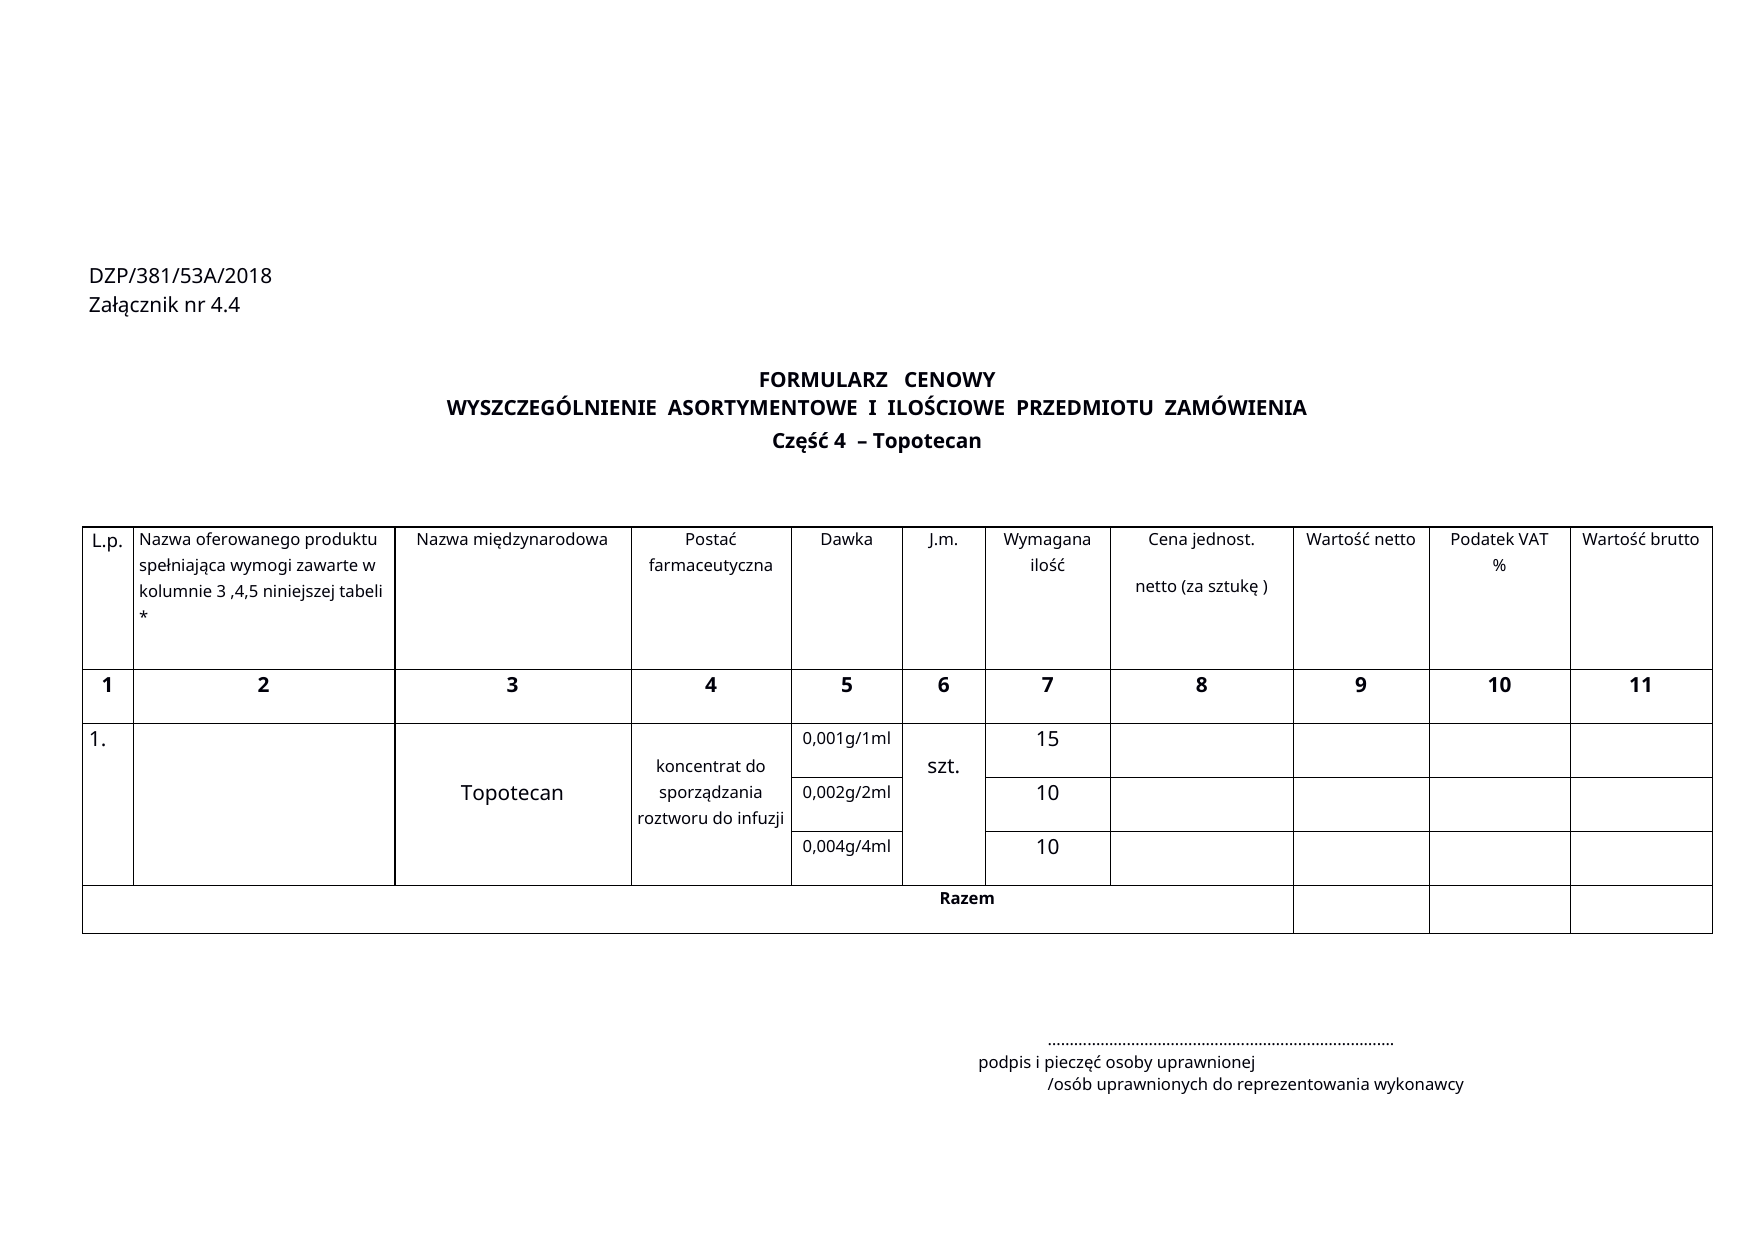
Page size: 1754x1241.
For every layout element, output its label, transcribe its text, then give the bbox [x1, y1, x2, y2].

text Załącznik nr 4.4 [89, 290, 1665, 318]
table_cell Razem [83, 886, 1293, 933]
table_cell [1571, 832, 1712, 885]
table_cell [1430, 832, 1570, 885]
table_header Nazwa oferowanego produktu spełniająca wymogi zawarte w kolumnie 3 ,4,5 niniejszej tabeli * [134, 528, 394, 669]
table_cell [1294, 886, 1429, 933]
text ……………………………………………………………………. [974, 1027, 1665, 1050]
table_cell 0,004g/4ml [792, 832, 902, 885]
table_cell 9 [1294, 670, 1429, 723]
text WYSZCZEGÓLNIENIE ASORTYMENTOWE I ILOŚCIOWE PRZEDMIOTU ZAMÓWIENIA [89, 393, 1665, 422]
table_cell 11 [1571, 670, 1712, 723]
table_header Postać farmaceutyczna [632, 528, 791, 669]
table_cell 1 [83, 670, 133, 723]
text podpis i pieczęć osoby uprawnionej [89, 1050, 1665, 1073]
table_cell szt. [903, 724, 985, 885]
table_header Nazwa międzynarodowa [396, 528, 631, 669]
table_cell [1430, 724, 1570, 777]
table_header Wartość netto [1294, 528, 1429, 669]
table_cell 15 [986, 724, 1110, 777]
table_cell 7 [986, 670, 1110, 723]
table_cell [134, 724, 394, 885]
table_header L.p. [83, 528, 133, 669]
table_header Dawka [792, 528, 902, 669]
table_cell 10 [986, 832, 1110, 885]
table_cell [1294, 724, 1429, 777]
table_cell [1294, 832, 1429, 885]
table_cell koncentrat do sporządzania roztworu do infuzji [632, 724, 791, 885]
table_cell 5 [792, 670, 902, 723]
table_cell 8 [1111, 670, 1293, 723]
table_header Cena jednost. netto (za sztukę ) [1111, 528, 1293, 669]
table_header J.m. [903, 528, 985, 669]
table_cell [1571, 724, 1712, 777]
table_header Podatek VAT % [1430, 528, 1570, 669]
text /osób uprawnionych do reprezentowania wykonawcy [974, 1073, 1665, 1096]
table_cell Topotecan [396, 724, 631, 885]
table_cell 2 [134, 670, 394, 723]
table_cell [1294, 778, 1429, 831]
table_cell [1571, 778, 1712, 831]
text DZP/381/53A/2018 [89, 261, 1665, 290]
text Część 4 – Topotecan [89, 426, 1665, 454]
table_header Wymagana ilość [986, 528, 1110, 669]
table_cell [1430, 778, 1570, 831]
table_cell [1111, 778, 1293, 831]
table_cell 0,001g/1ml [792, 724, 902, 777]
table_cell 1. [83, 724, 133, 885]
table_cell 6 [903, 670, 985, 723]
table_cell [1111, 832, 1293, 885]
table_cell [1571, 886, 1712, 933]
table_cell 10 [1430, 670, 1570, 723]
table_cell 0,002g/2ml [792, 778, 902, 831]
table_cell 4 [632, 670, 791, 723]
table_cell 3 [396, 670, 631, 723]
table_header Wartość brutto [1571, 528, 1712, 669]
table_cell [1111, 724, 1293, 777]
text FORMULARZ CENOWY [89, 365, 1665, 393]
table_cell [1430, 886, 1570, 933]
table_cell 10 [986, 778, 1110, 831]
